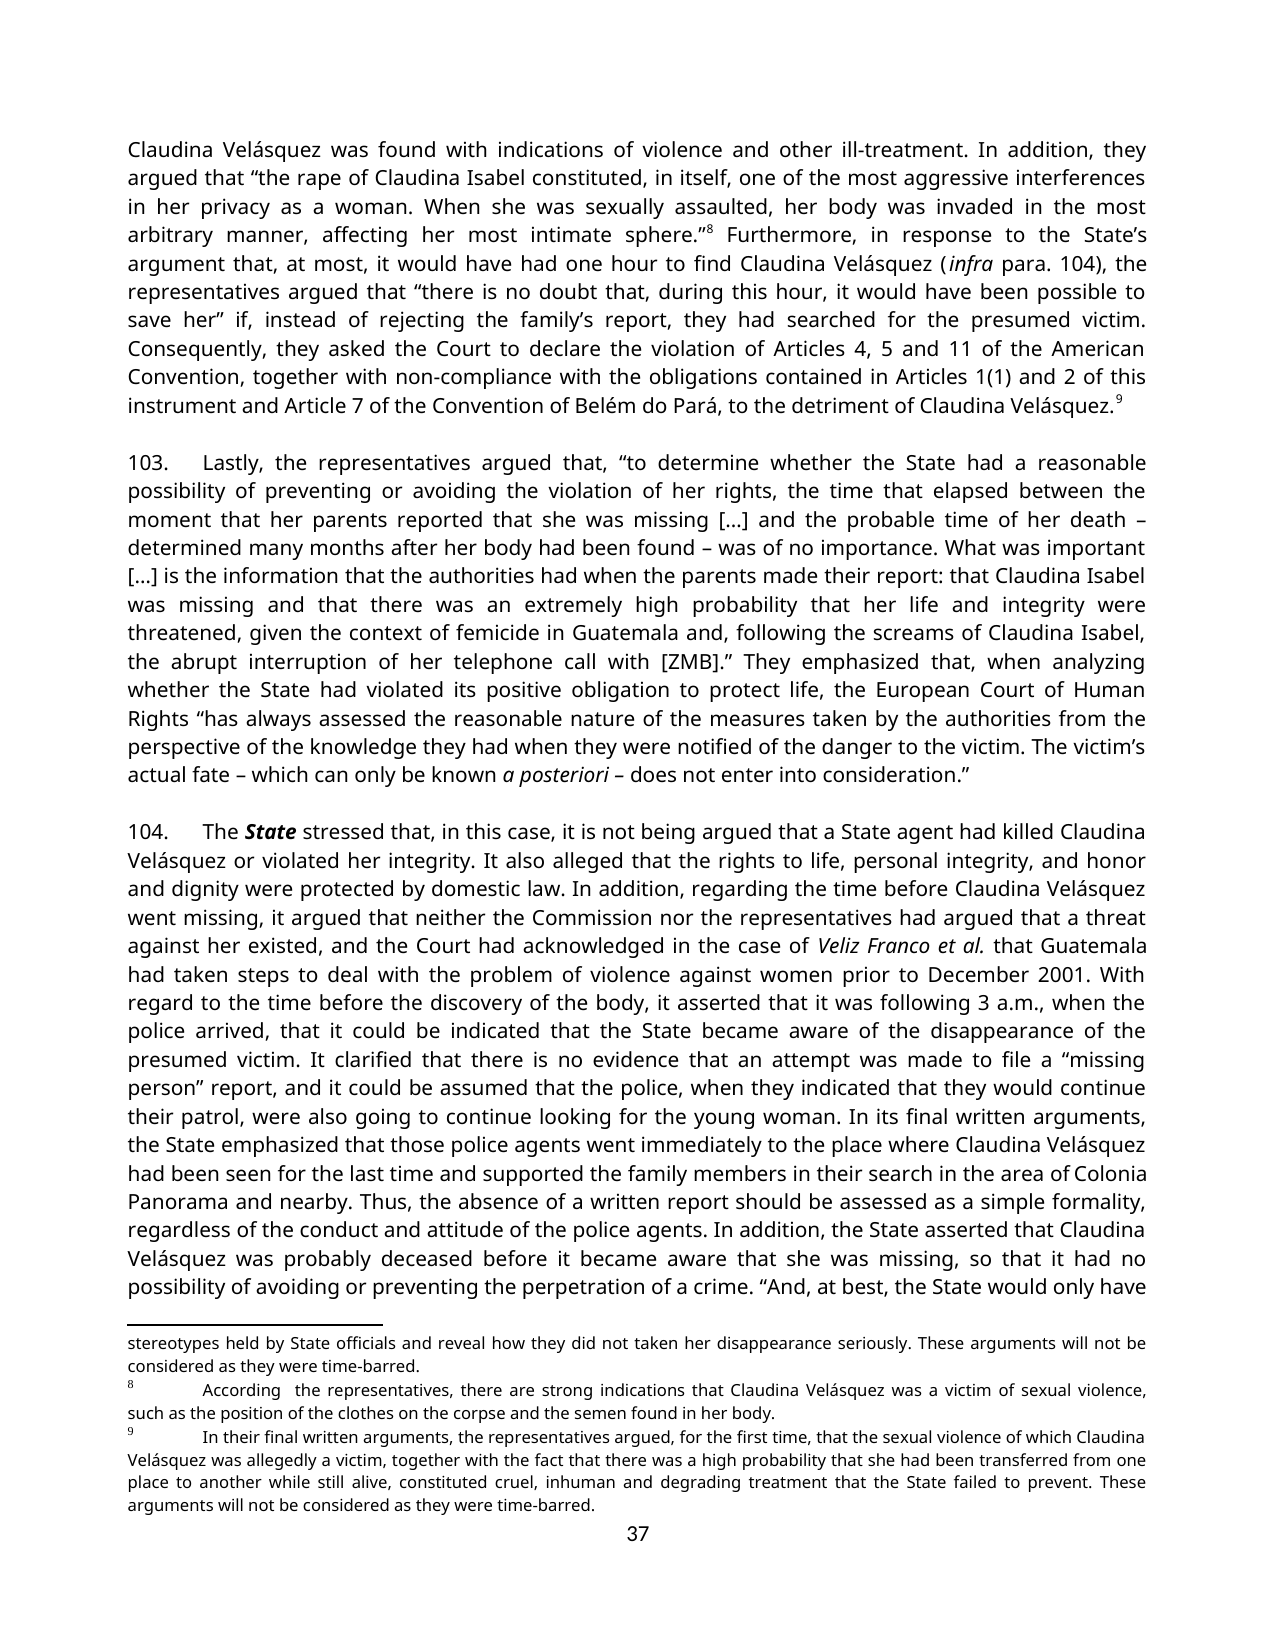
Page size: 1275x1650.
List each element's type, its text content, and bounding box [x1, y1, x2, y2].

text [127, 817, 1147, 1301]
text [127, 135, 1147, 419]
text Lastly, the representatives argued that, “to determine whether the State had a reasonable possibility of preventing or avoiding the violation of her rights, the time that elapsed between the moment that her parents reported that she was missing […] and the probable time of her death – determined many months after her body had been found – was of no importance. What was important […] is the information that the authorities had when the parents made their report: that Claudina Isabel was missing and that there was an extremely high probability that her life and integrity were threatened, given the context of femicide in Guatemala and, following the screams of Claudina Isabel, the abrupt interruption of her telephone call with [ZMB].” They emphasized that, when analyzing whether the State had violated its positive obligation to protect life, the European Court of Human Rights “has always assessed the reasonable nature of the measures taken by the authorities from the perspective of the knowledge they had when they were notified of the danger to the victim. The victim’s actual fate – which can only be known a posteriori – does not enter into consideration.” [127, 448, 1147, 789]
